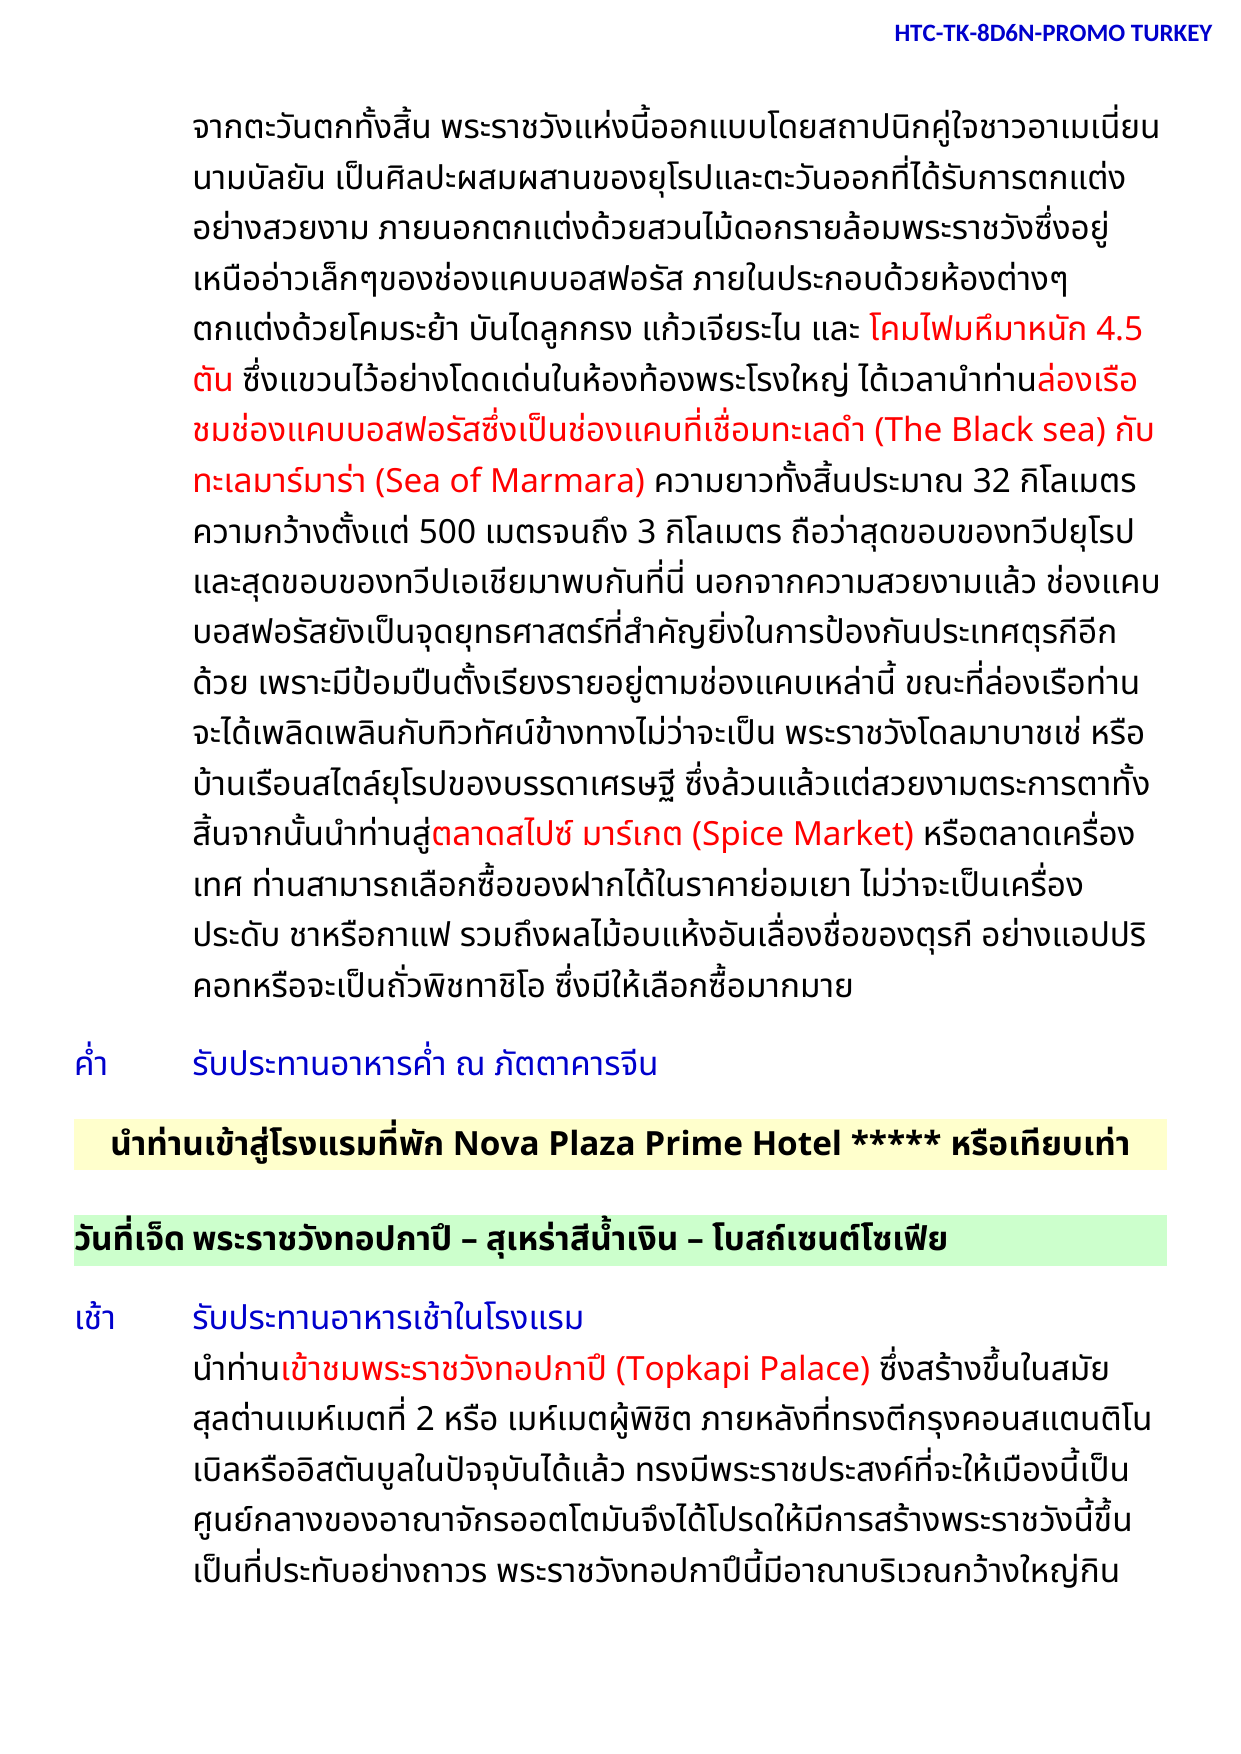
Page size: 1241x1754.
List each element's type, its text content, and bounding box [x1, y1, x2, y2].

text นำท่านเข้าสู่โรงแรมที่พัก Nova Plaza Prime Hotel ***** หรือเทียบเท่า [74, 1119, 1167, 1170]
text ค่ำ รับประทานอาหารค่ำ ณ ภัตตาคารจีน [74, 1040, 1167, 1091]
text วันที่เจ็ด พระราชวังทอปกาปึ – สุเหร่าสีน้ำเงิน – โบสถ์เซนต์โซเฟีย [74, 1215, 1167, 1266]
text เช้า รับประทานอาหารเช้าในโรงแรม [74, 1294, 1167, 1344]
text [74, 103, 1167, 1012]
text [74, 1344, 1167, 1597]
